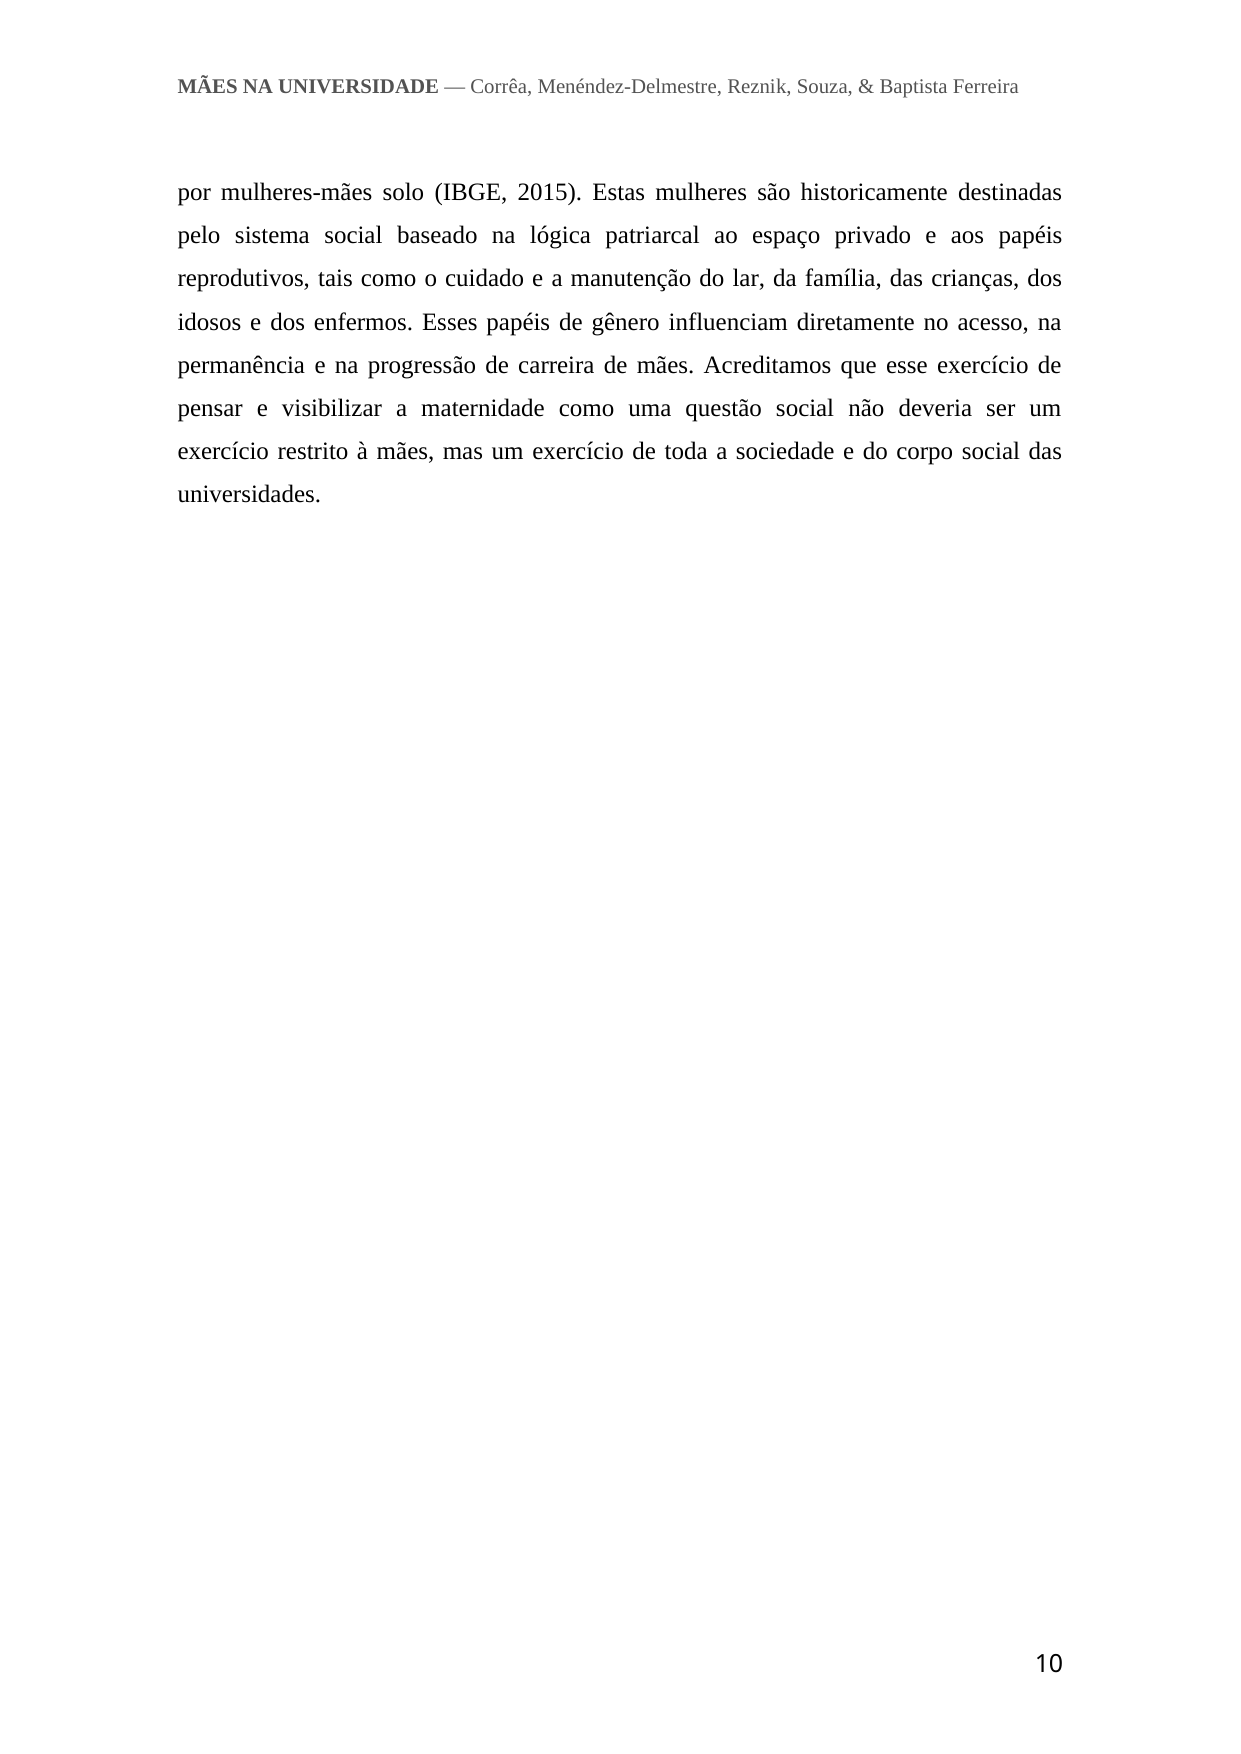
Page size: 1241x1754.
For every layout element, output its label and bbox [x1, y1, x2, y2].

text [177, 177, 1063, 508]
